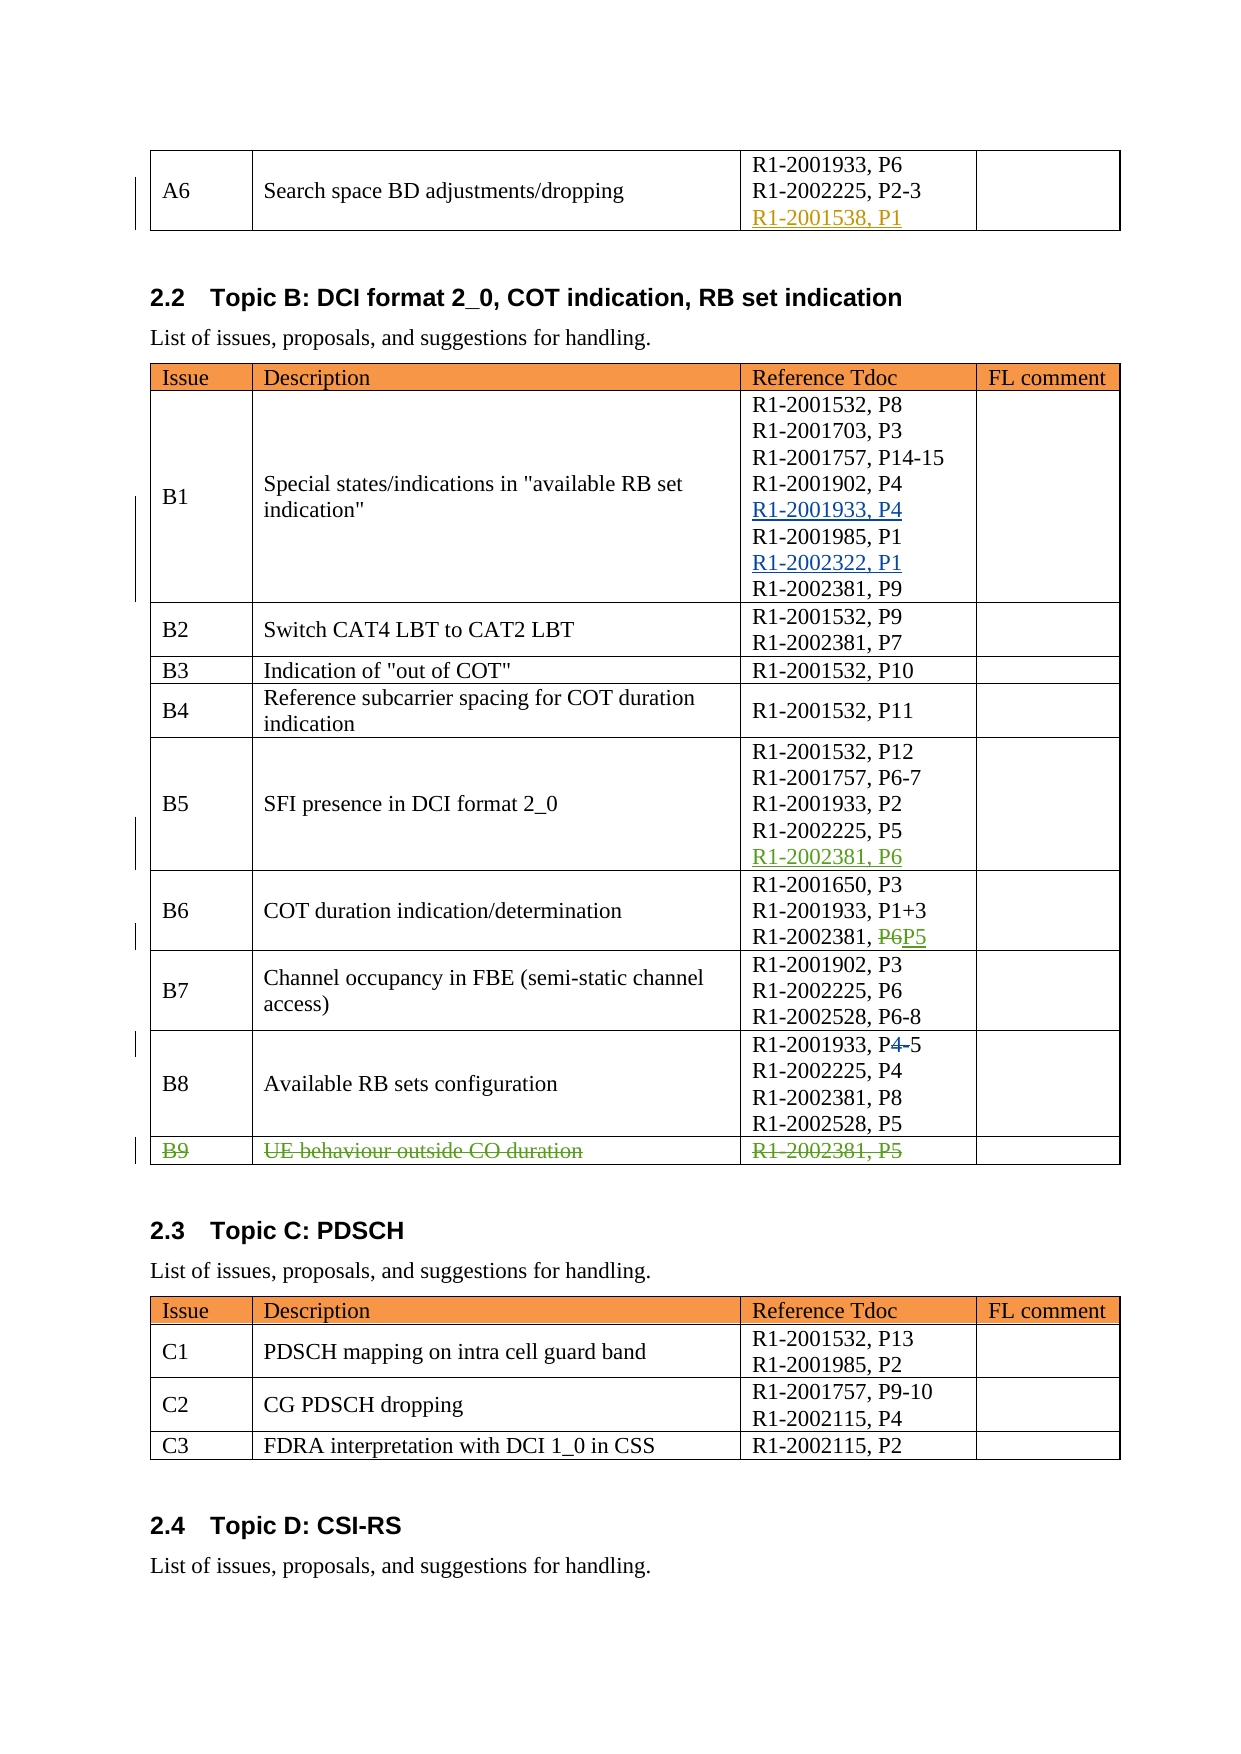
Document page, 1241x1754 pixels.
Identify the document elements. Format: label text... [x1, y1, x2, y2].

table_cell [977, 1378, 1119, 1431]
table_header Issue [151, 1297, 252, 1323]
table_cell C2 [151, 1378, 252, 1431]
subtitle Topic C: PDSCH [150, 1216, 1120, 1245]
table_header Reference Tdoc [741, 1297, 976, 1323]
table_cell [977, 738, 1119, 869]
table_cell [977, 151, 1119, 230]
table_cell [977, 684, 1119, 737]
table_cell C3 [151, 1432, 252, 1458]
table_cell Channel occupancy in FBE (semi-static channel access) [253, 951, 740, 1030]
table_cell R1-2001532, P9 R1-2002381, P7 [741, 603, 976, 656]
table_cell COT duration indication/determination [253, 871, 740, 950]
text List of issues, proposals, and suggestions for handling. [150, 324, 1120, 350]
table_cell FDRA interpretation with DCI 1_0 in CSS [253, 1432, 740, 1458]
table_cell B6 [151, 871, 252, 950]
table_header Reference Tdoc [741, 364, 976, 390]
table_cell [977, 1137, 1119, 1164]
table_cell [977, 1432, 1119, 1458]
table_cell B1 [151, 391, 252, 602]
table_header FL comment [977, 364, 1119, 390]
table_cell B7 [151, 951, 252, 1030]
table_cell B8 [151, 1031, 252, 1136]
table_cell B2 [151, 603, 252, 656]
table_header Description [253, 1297, 740, 1323]
table_cell R1-2002115, P2 [741, 1432, 976, 1458]
text List of issues, proposals, and suggestions for handling. [150, 1257, 1120, 1284]
table_header Description [253, 364, 740, 390]
table_cell [977, 657, 1119, 683]
text List of issues, proposals, and suggestions for handling. [150, 1552, 1120, 1578]
table_cell B3 [151, 657, 252, 683]
table_cell [977, 603, 1119, 656]
table_cell [977, 1325, 1119, 1377]
table_header Issue [151, 364, 252, 390]
table_cell CG PDSCH dropping [253, 1378, 740, 1431]
table_cell R1-2001650, P3 R1-2001933, P1+3 R1-2002381, [741, 871, 976, 950]
table_cell Reference subcarrier spacing for COT duration indication [253, 684, 740, 737]
table_cell Search space BD adjustments/dropping [253, 151, 740, 230]
table_cell [741, 1137, 976, 1164]
table_cell A6 [151, 151, 252, 230]
table_cell B4 [151, 684, 252, 737]
table_cell B5 [151, 738, 252, 869]
table_cell R1-2001532, P10 [741, 657, 976, 683]
table_cell PDSCH mapping on intra cell guard band [253, 1325, 740, 1377]
table_cell [151, 1137, 252, 1164]
table_cell [977, 871, 1119, 950]
table_cell SFI presence in DCI format 2_0 [253, 738, 740, 869]
table_cell Special states/indications in "available RB set indication" [253, 391, 740, 602]
table_cell C1 [151, 1325, 252, 1377]
table_cell R1-2001933, P6 R1-2002225, P2-3 [741, 151, 976, 230]
table_cell R1-2001532, P13 R1-2001985, P2 [741, 1325, 976, 1377]
subtitle Topic B: DCI format 2_0, COT indication, RB set indication [150, 282, 1120, 311]
table_cell R1-2001532, P8 R1-2001703, P3 R1-2001757, P14-15 R1-2001902, P4 R1-2001985, P1 R1-2002381, P9 [741, 391, 976, 602]
table_cell R1-2001532, P12 R1-2001757, P6-7 R1-2001933, P2 R1-2002225, P5 [741, 738, 976, 869]
table_cell [253, 1137, 740, 1164]
subtitle Topic D: CSI-RS [150, 1511, 1120, 1539]
table_cell [977, 391, 1119, 602]
table_cell Available RB sets configuration [253, 1031, 740, 1136]
table_cell Switch CAT4 LBT to CAT2 LBT [253, 603, 740, 656]
table_cell Indication of "out of COT" [253, 657, 740, 683]
table_header FL comment [977, 1297, 1119, 1323]
table_cell [977, 1031, 1119, 1136]
table_cell [977, 951, 1119, 1030]
table_cell R1-2001902, P3 R1-2002225, P6 R1-2002528, P6-8 [741, 951, 976, 1030]
table_cell R1-2001757, P9-10 R1-2002115, P4 [741, 1378, 976, 1431]
table_cell R1-2001532, P11 [741, 684, 976, 737]
table_cell R1-2001933, P5 R1-2002225, P4 R1-2002381, P8 R1-2002528, P5 [741, 1031, 976, 1136]
